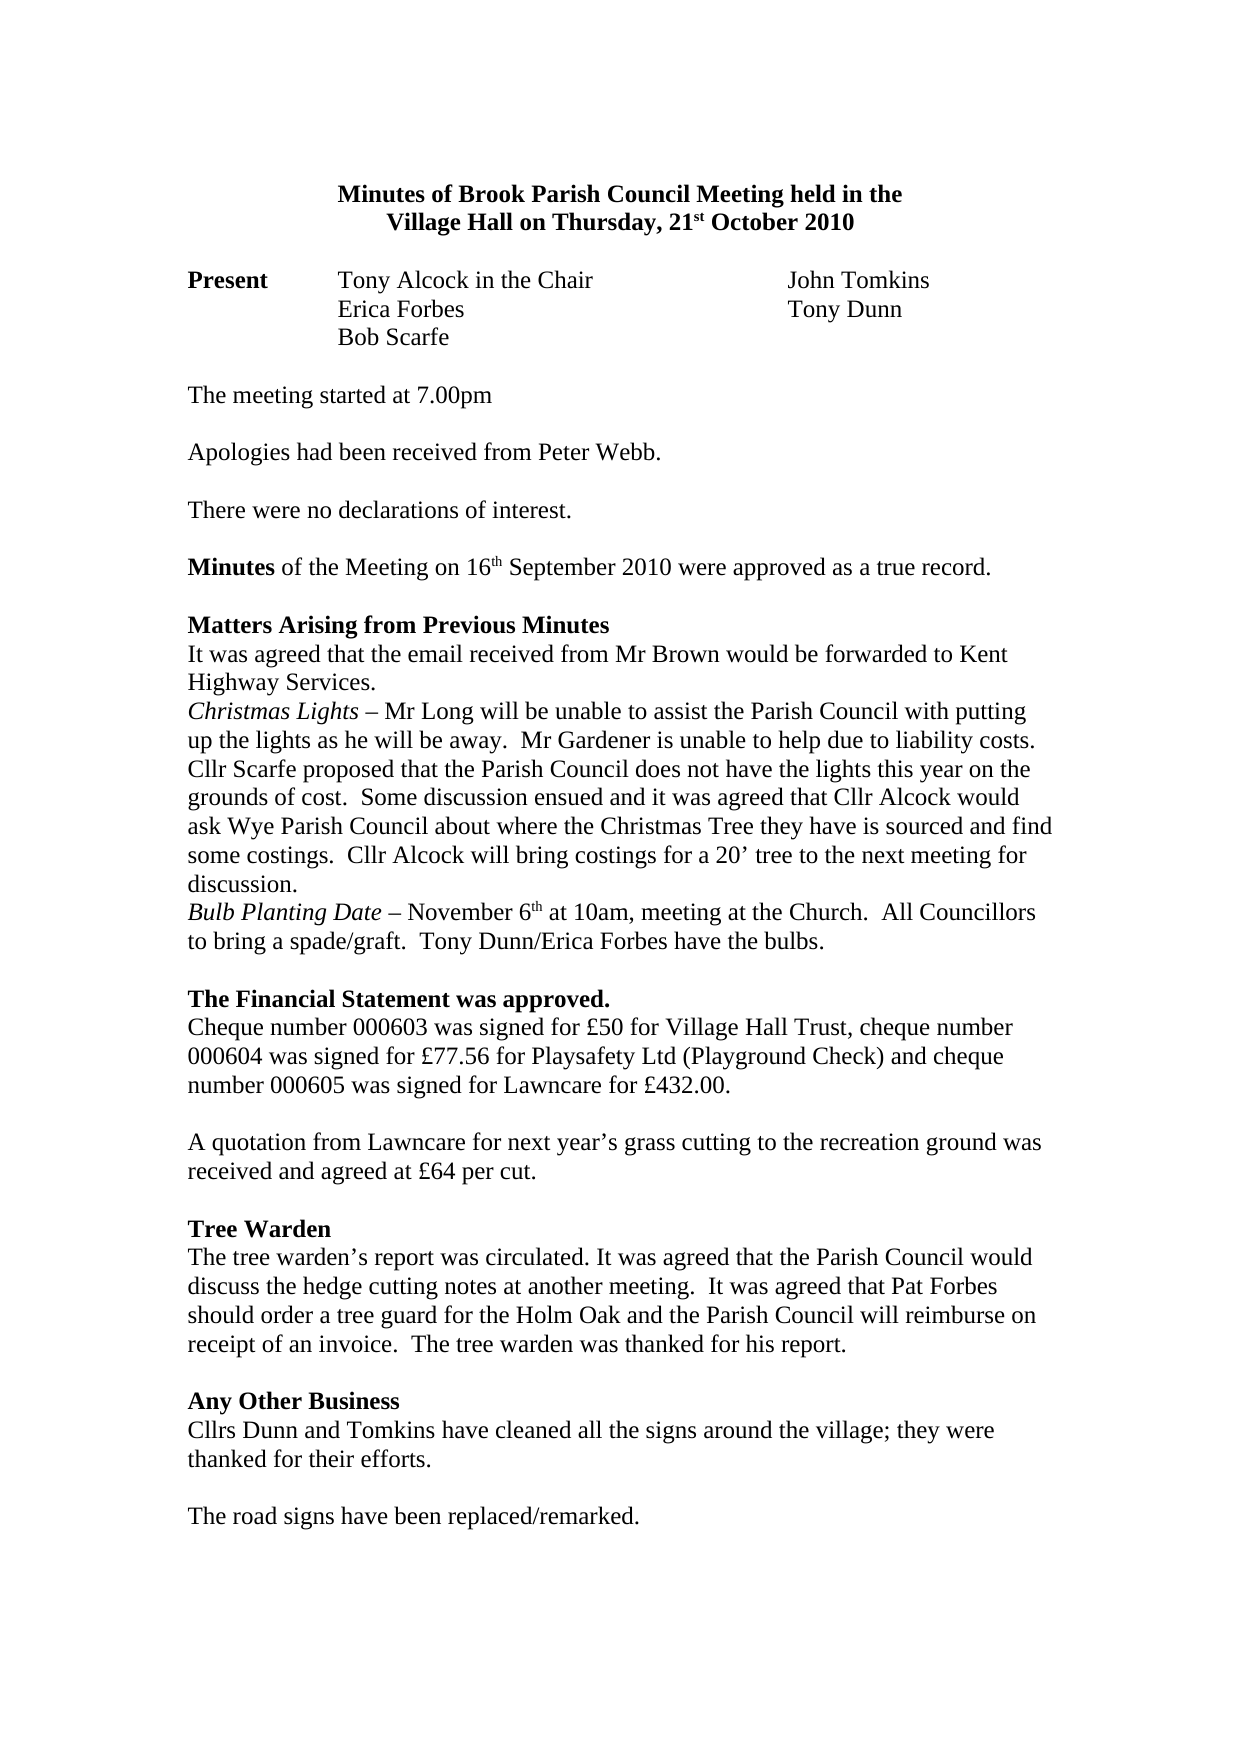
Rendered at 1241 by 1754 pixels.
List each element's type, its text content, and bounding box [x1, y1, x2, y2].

text It was agreed that the email received from Mr Brown would be forwarded to Kent Highway Services. [187, 639, 1053, 696]
text Christmas Lights – Mr Long will be unable to assist the Parish Council with putting up the lights as he will be away. Mr Gardener is unable to help due to liability costs. Cllr Scarfe proposed that the Parish Council does not have the lights this year on the grounds of cost. Some discussion ensued and it was agreed that Cllr Alcock would ask Wye Parish Council about where the Christmas Tree they have is sourced and find some costings. Cllr Alcock will bring costings for a 20’ tree to the next meeting for discussion. [187, 696, 1053, 897]
text A quotation from Lawncare for next year’s grass cutting to the recreation ground was received and agreed at £64 per cut. [187, 1127, 1053, 1185]
text The meeting started at 7.00pm [187, 380, 1053, 409]
text Bob Scarfe [262, 322, 1053, 351]
text Cheque number 000603 was signed for £50 for Village Hall Trust, cheque number 000604 was signed for £77.56 for Playsafety Ltd (Playground Check) and cheque number 000605 was signed for Lawncare for £432.00. [187, 1012, 1053, 1099]
text There were no declarations of interest. [187, 495, 1053, 524]
text The Financial Statement was approved. [187, 984, 1053, 1012]
text Cllrs Dunn and Tomkins have cleaned all the signs around the village; they were thanked for their efforts. [187, 1415, 1053, 1472]
title Village Hall on Thursday, 21st October 2010 [187, 207, 1053, 236]
text Apologies had been received from Peter Webb. [187, 437, 1053, 466]
title Minutes of Brook Parish Council Meeting held in the [187, 179, 1053, 207]
text The road signs have been replaced/remarked. [187, 1501, 1053, 1530]
text Present Tony Alcock in the Chair John Tomkins [187, 265, 1053, 294]
text The tree warden’s report was circulated. It was agreed that the Parish Council would discuss the hedge cutting notes at another meeting. It was agreed that Pat Forbes should order a tree guard for the Holm Oak and the Parish Council will reimburse on receipt of an invoice. The tree warden was thanked for his report. [187, 1242, 1053, 1357]
text Bulb Planting Date – November 6th at 10am, meeting at the Church. All Councillors to bring a spade/graft. Tony Dunn/Erica Forbes have the bulbs. [187, 897, 1053, 955]
text Minutes of the Meeting on 16th September 2010 were approved as a true record. [187, 552, 1053, 581]
subtitle Matters Arising from Previous Minutes [187, 610, 1053, 639]
text Tree Warden [187, 1214, 1053, 1242]
subtitle Any Other Business [187, 1386, 1053, 1415]
text Erica Forbes Tony Dunn [262, 294, 1053, 322]
